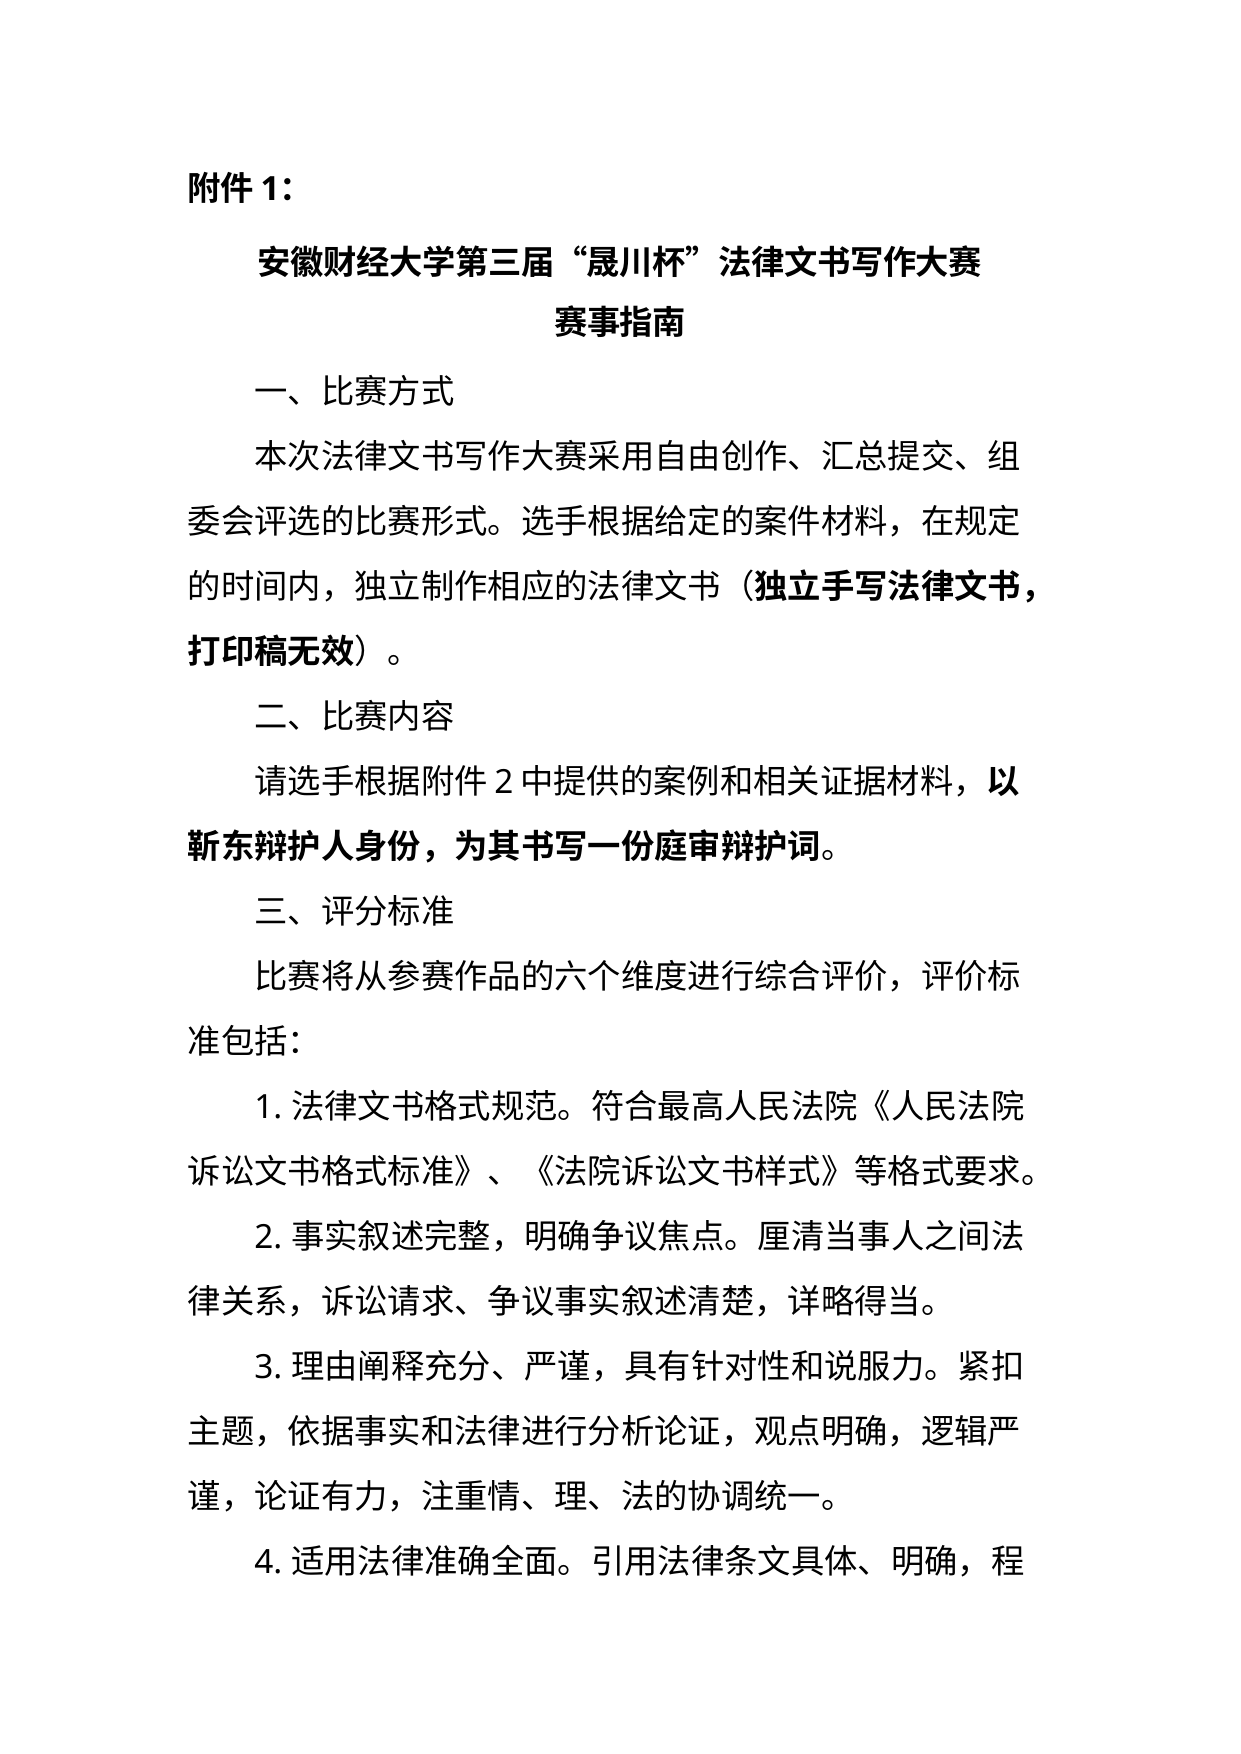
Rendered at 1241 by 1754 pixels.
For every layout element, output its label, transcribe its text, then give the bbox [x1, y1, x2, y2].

text 本次法律文书写作大赛采用自由创作、汇总提交、组委会评选的比赛形式。选手根据给定的案件材料，在规定的时间内，独立制作相应的法律文书（独立手写法律文书，打印稿无效）。 [187, 422, 1053, 682]
text 一、比赛方式 [187, 357, 1053, 422]
text 三、评分标准 [187, 877, 1053, 942]
text 比赛将从参赛作品的六个维度进行综合评价，评价标准包括： [187, 942, 1053, 1072]
text 1. 法律文书格式规范。符合最高人民法院《人民法院诉讼文书格式标准》、《法院诉讼文书样式》等格式要求。 [187, 1072, 1053, 1202]
text 赛事指南 [187, 296, 1053, 344]
text 二、比赛内容 [187, 682, 1053, 747]
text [187, 1527, 1053, 1592]
text 3. 理由阐释充分、严谨，具有针对性和说服力。紧扣主题，依据事实和法律进行分析论证，观点明确，逻辑严谨，论证有力，注重情、理、法的协调统一。 [187, 1332, 1053, 1527]
text 请选手根据附件2中提供的案例和相关证据材料，以靳东辩护人身份，为其书写一份庭审辩护词。 [187, 747, 1053, 877]
text 附件1： [187, 162, 1053, 210]
text 安徽财经大学第三届“晟川杯”法律文书写作大赛 [187, 235, 1053, 284]
text 2. 事实叙述完整，明确争议焦点。厘清当事人之间法律关系，诉讼请求、争议事实叙述清楚，详略得当。 [187, 1202, 1053, 1332]
